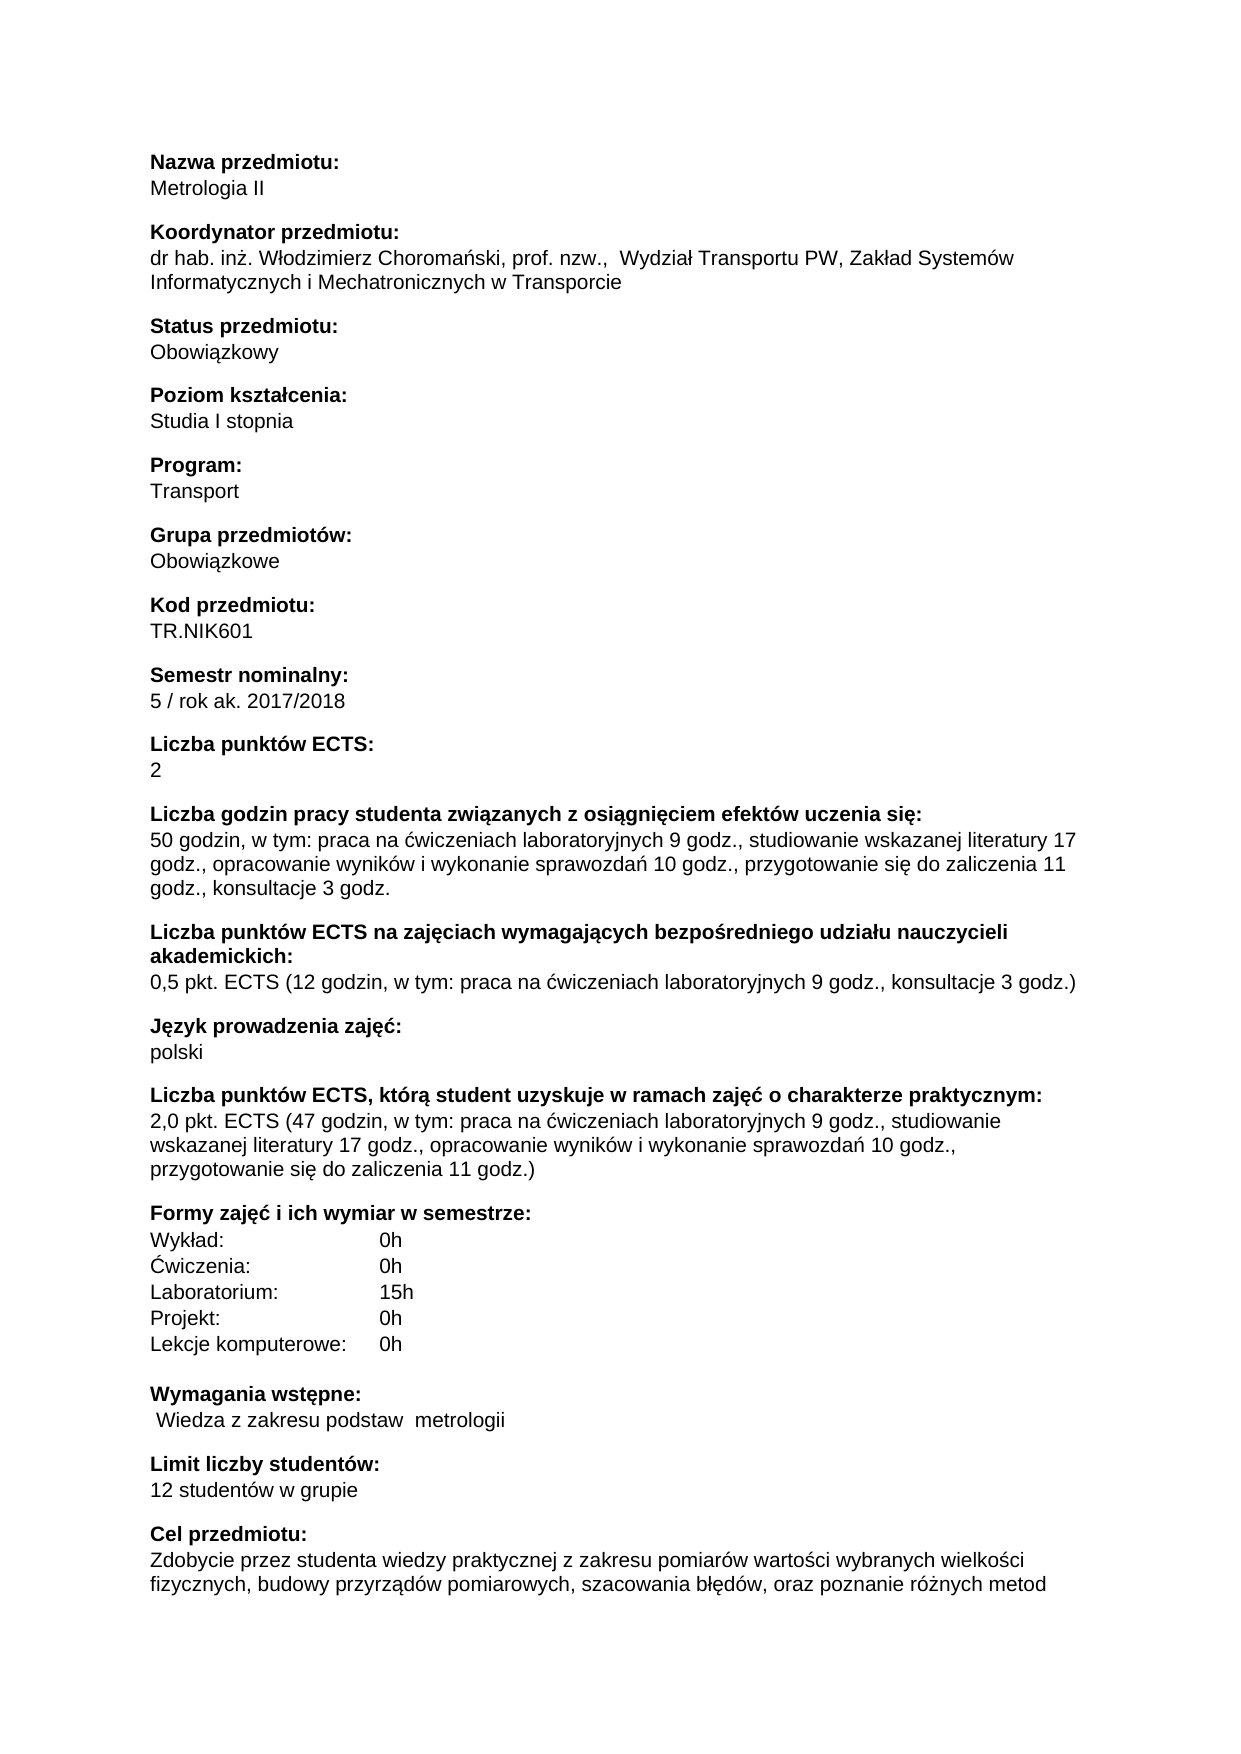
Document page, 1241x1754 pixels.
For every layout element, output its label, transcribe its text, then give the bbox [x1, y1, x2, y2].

text Cel przedmiotu: [150, 1521, 1090, 1545]
text Studia I stopnia [150, 409, 1090, 433]
text Metrologia II [150, 176, 1090, 200]
table_header Wykład: [140, 1228, 367, 1252]
text TR.NIK601 [150, 619, 1090, 643]
text Nazwa przedmiotu: [150, 150, 1090, 174]
text 0,5 pkt. ECTS (12 godzin, w tym: praca na ćwiczeniach laboratoryjnych 9 godz., konsultacje 3 godz.) [150, 970, 1090, 994]
text Transport [150, 479, 1090, 503]
table_cell 15h [369, 1278, 597, 1304]
text 50 godzin, w tym: praca na ćwiczeniach laboratoryjnych 9 godz., studiowanie wskazanej literatury 17 godz., opracowanie wyników i wykonanie sprawozdań 10 godz., przygotowanie się do zaliczenia 11 godz., konsultacje 3 godz. [150, 828, 1090, 900]
text Koordynator przedmiotu: [150, 220, 1090, 244]
table_cell Projekt: [140, 1306, 367, 1330]
text Poziom kształcenia: [150, 383, 1090, 407]
text Liczba punktów ECTS na zajęciach wymagających bezpośredniego udziału nauczycieli akademickich: [150, 920, 1090, 968]
text Wiedza z zakresu podstaw metrologii [150, 1408, 1090, 1432]
table_cell Ćwiczenia: [140, 1254, 367, 1278]
text Program: [150, 453, 1090, 477]
table_cell 0h [369, 1252, 597, 1278]
table_header 0h [369, 1228, 597, 1252]
text Liczba punktów ECTS, którą student uzyskuje w ramach zajęć o charakterze praktycznym: [150, 1083, 1090, 1107]
table_cell Lekcje komputerowe: [140, 1332, 367, 1356]
text Liczba godzin pracy studenta związanych z osiągnięciem efektów uczenia się: [150, 802, 1090, 826]
text Limit liczby studentów: [150, 1452, 1090, 1476]
text Formy zajęć i ich wymiar w semestrze: [150, 1201, 1090, 1225]
text 5 / rok ak. 2017/2018 [150, 688, 1090, 712]
text 2,0 pkt. ECTS (47 godzin, w tym: praca na ćwiczeniach laboratoryjnych 9 godz., studiowanie wskazanej literatury 17 godz., opracowanie wyników i wykonanie sprawozdań 10 godz., przygotowanie się do zaliczenia 11 godz.) [150, 1109, 1090, 1181]
text dr hab. inż. Włodzimierz Choromański, prof. nzw., Wydział Transportu PW, Zakład Systemów Informatycznych i Mechatronicznych w Transporcie [150, 246, 1090, 294]
text Język prowadzenia zajęć: [150, 1013, 1090, 1037]
table_cell Laboratorium: [140, 1280, 367, 1304]
table_cell 0h [369, 1330, 597, 1356]
text Obowiązkowe [150, 549, 1090, 573]
table_cell 0h [369, 1304, 597, 1330]
text 12 studentów w grupie [150, 1478, 1090, 1502]
text Obowiązkowy [150, 339, 1090, 363]
text 2 [150, 758, 1090, 782]
text Grupa przedmiotów: [150, 523, 1090, 547]
text Semestr nominalny: [150, 662, 1090, 686]
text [150, 1547, 1090, 1595]
text polski [150, 1039, 1090, 1063]
text Status przedmiotu: [150, 313, 1090, 337]
text Wymagania wstępne: [150, 1382, 1090, 1406]
text Kod przedmiotu: [150, 593, 1090, 617]
text Liczba punktów ECTS: [150, 732, 1090, 756]
